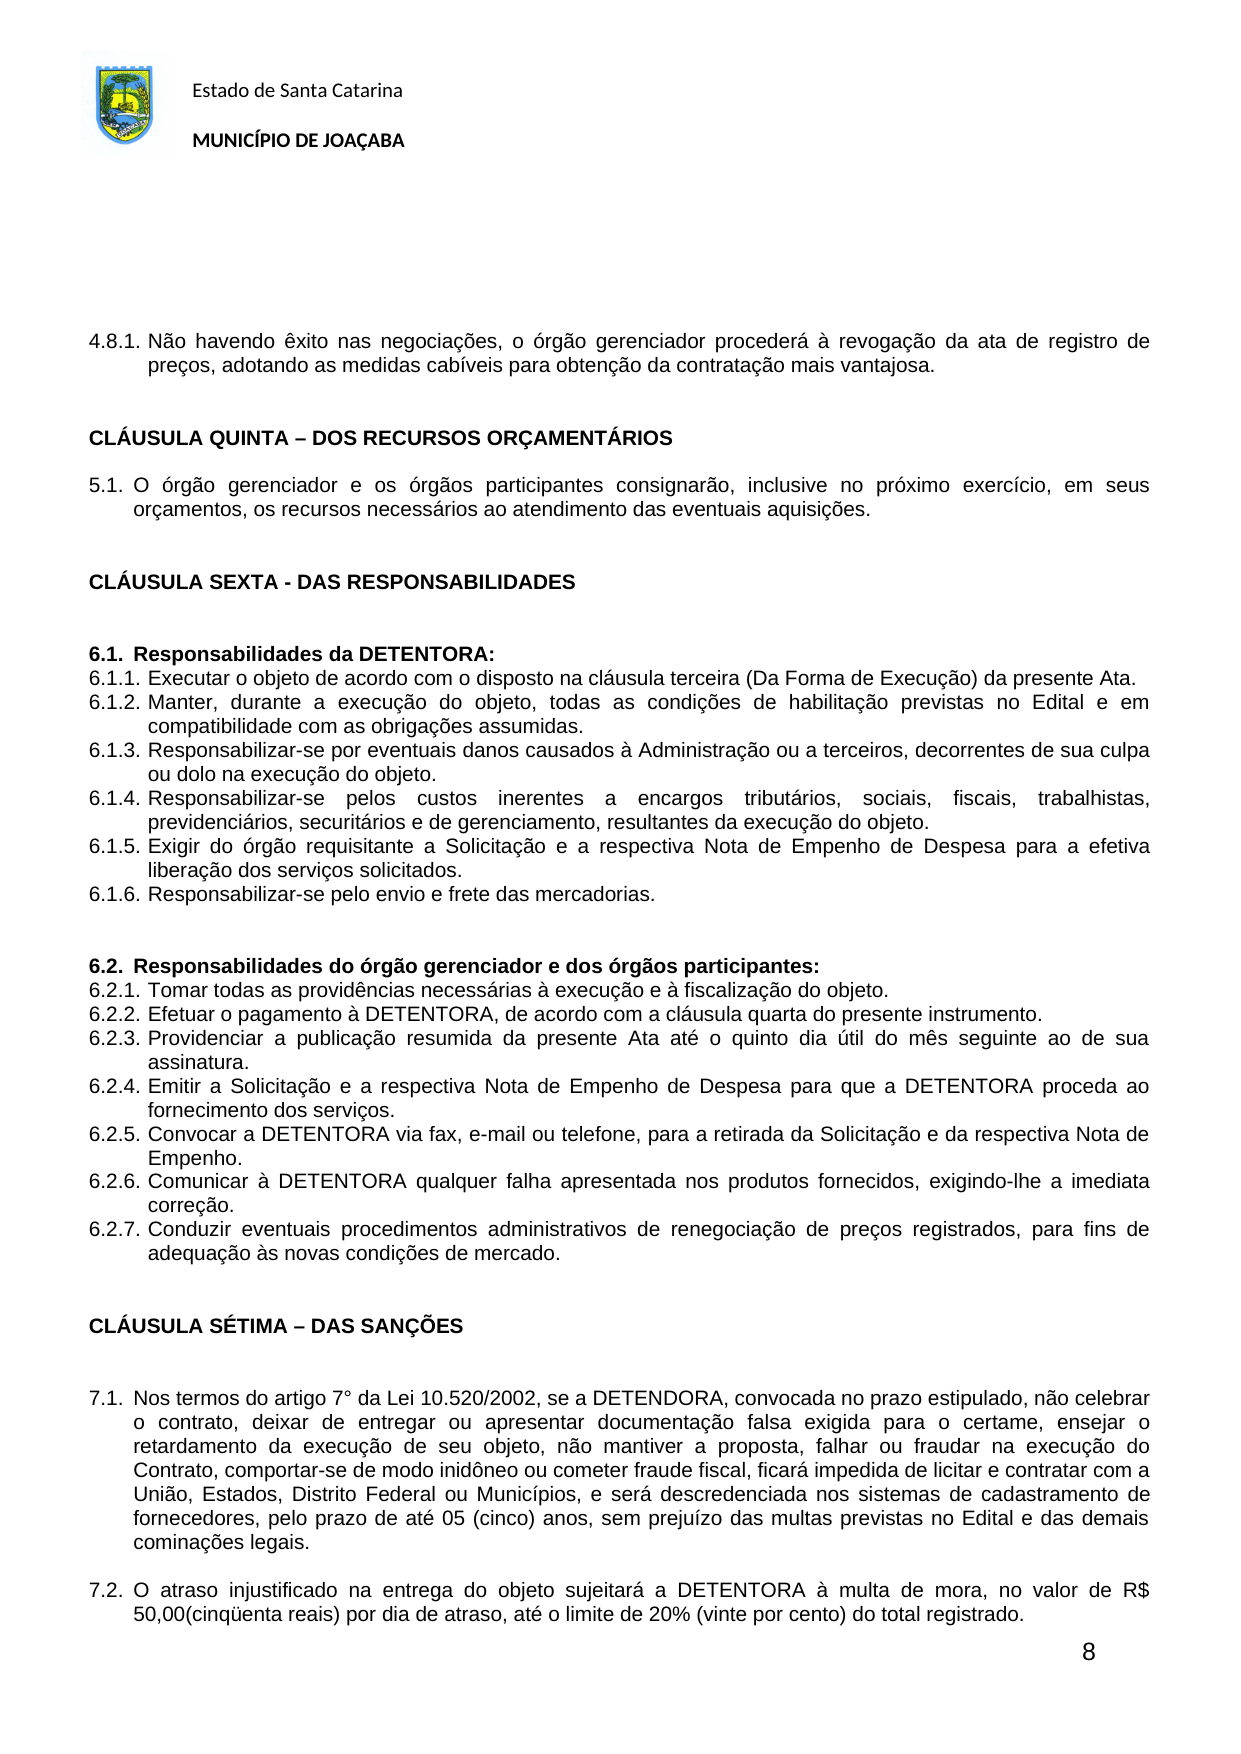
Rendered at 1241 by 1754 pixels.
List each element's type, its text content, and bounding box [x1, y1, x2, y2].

list O atraso injustificado na entrega do objeto sujeitará a DETENTORA à multa de mora, no valor de R$ 50,00(cinqüenta reais) por dia de atraso, até o limite de 20% (vinte por cento) do total registrado. [89, 1577, 1152, 1625]
list Responsabilidades da DETENTORA: [89, 642, 1152, 666]
list Convocar a DETENTORA via fax, e-mail ou telefone, para a retirada da Solicitação e da respectiva Nota de Empenho. [89, 1121, 1152, 1169]
list Responsabilizar-se pelo envio e frete das mercadorias. [89, 881, 1152, 905]
list Executar o objeto de acordo com o disposto na cláusula terceira (Da Forma de Execução) da presente Ata. [89, 666, 1152, 690]
list O órgão gerenciador e os órgãos participantes consignarão, inclusive no próximo exercício, em seus orçamentos, os recursos necessários ao atendimento das eventuais aquisições. [89, 473, 1152, 521]
list Efetuar o pagamento à DETENTORA, de acordo com a cláusula quarta do presente instrumento. [89, 1002, 1152, 1026]
list Tomar todas as providências necessárias à execução e à fiscalização do objeto. [89, 978, 1152, 1002]
list Manter, durante a execução do objeto, todas as condições de habilitação previstas no Edital e em compatibilidade com as obrigações assumidas. [89, 690, 1152, 738]
list Responsabilizar-se por eventuais danos causados à Administração ou a terceiros, decorrentes de sua culpa ou dolo na execução do objeto. [89, 738, 1152, 786]
subtitle CLÁUSULA SÉTIMA – DAS SANÇÕES [89, 1313, 1152, 1337]
list Conduzir eventuais procedimentos administrativos de renegociação de preços registrados, para fins de adequação às novas condições de mercado. [89, 1217, 1152, 1265]
list Providenciar a publicação resumida da presente Ata até o quinto dia útil do mês seguinte ao de sua assinatura. [89, 1026, 1152, 1073]
list Nos termos do artigo 7° da Lei 10.520/2002, se a DETENDORA, convocada no prazo estipulado, não celebrar o contrato, deixar de entregar ou apresentar documentação falsa exigida para o certame, ensejar o retardamento da execução de seu objeto, não mantiver a proposta, falhar ou fraudar na execução do Contrato, comportar-se de modo inidôneo ou cometer fraude fiscal, ficará impedida de licitar e contratar com a União, Estados, Distrito Federal ou Municípios, e será descredenciada nos sistemas de cadastramento de fornecedores, pelo prazo de até 05 (cinco) anos, sem prejuízo das multas previstas no Edital e das demais cominações legais. [89, 1386, 1152, 1553]
list Exigir do órgão requisitante a Solicitação e a respectiva Nota de Empenho de Despesa para a efetiva liberação dos serviços solicitados. [89, 833, 1152, 881]
subtitle Responsabilidades do órgão gerenciador e dos órgãos participantes: [89, 954, 1152, 978]
list Emitir a Solicitação e a respectiva Nota de Empenho de Despesa para que a DETENTORA proceda ao fornecimento dos serviços. [89, 1073, 1152, 1121]
list Responsabilizar-se pelos custos inerentes a encargos tributários, sociais, fiscais, trabalhistas, previdenciários, securitários e de gerenciamento, resultantes da execução do objeto. [89, 786, 1152, 833]
subtitle CLÁUSULA SEXTA - DAS RESPONSABILIDADES [89, 569, 1152, 593]
picture [80, 50, 171, 160]
list Comunicar à DETENTORA qualquer falha apresentada nos produtos fornecidos, exigindo-lhe a imediata correção. [89, 1169, 1152, 1217]
list Não havendo êxito nas negociações, o órgão gerenciador procederá à revogação da ata de registro de preços, adotando as medidas cabíveis para obtenção da contratação mais vantajosa. [89, 329, 1152, 377]
subtitle CLÁUSULA QUINTA – DOS RECURSOS ORÇAMENTÁRIOS [89, 425, 1152, 449]
